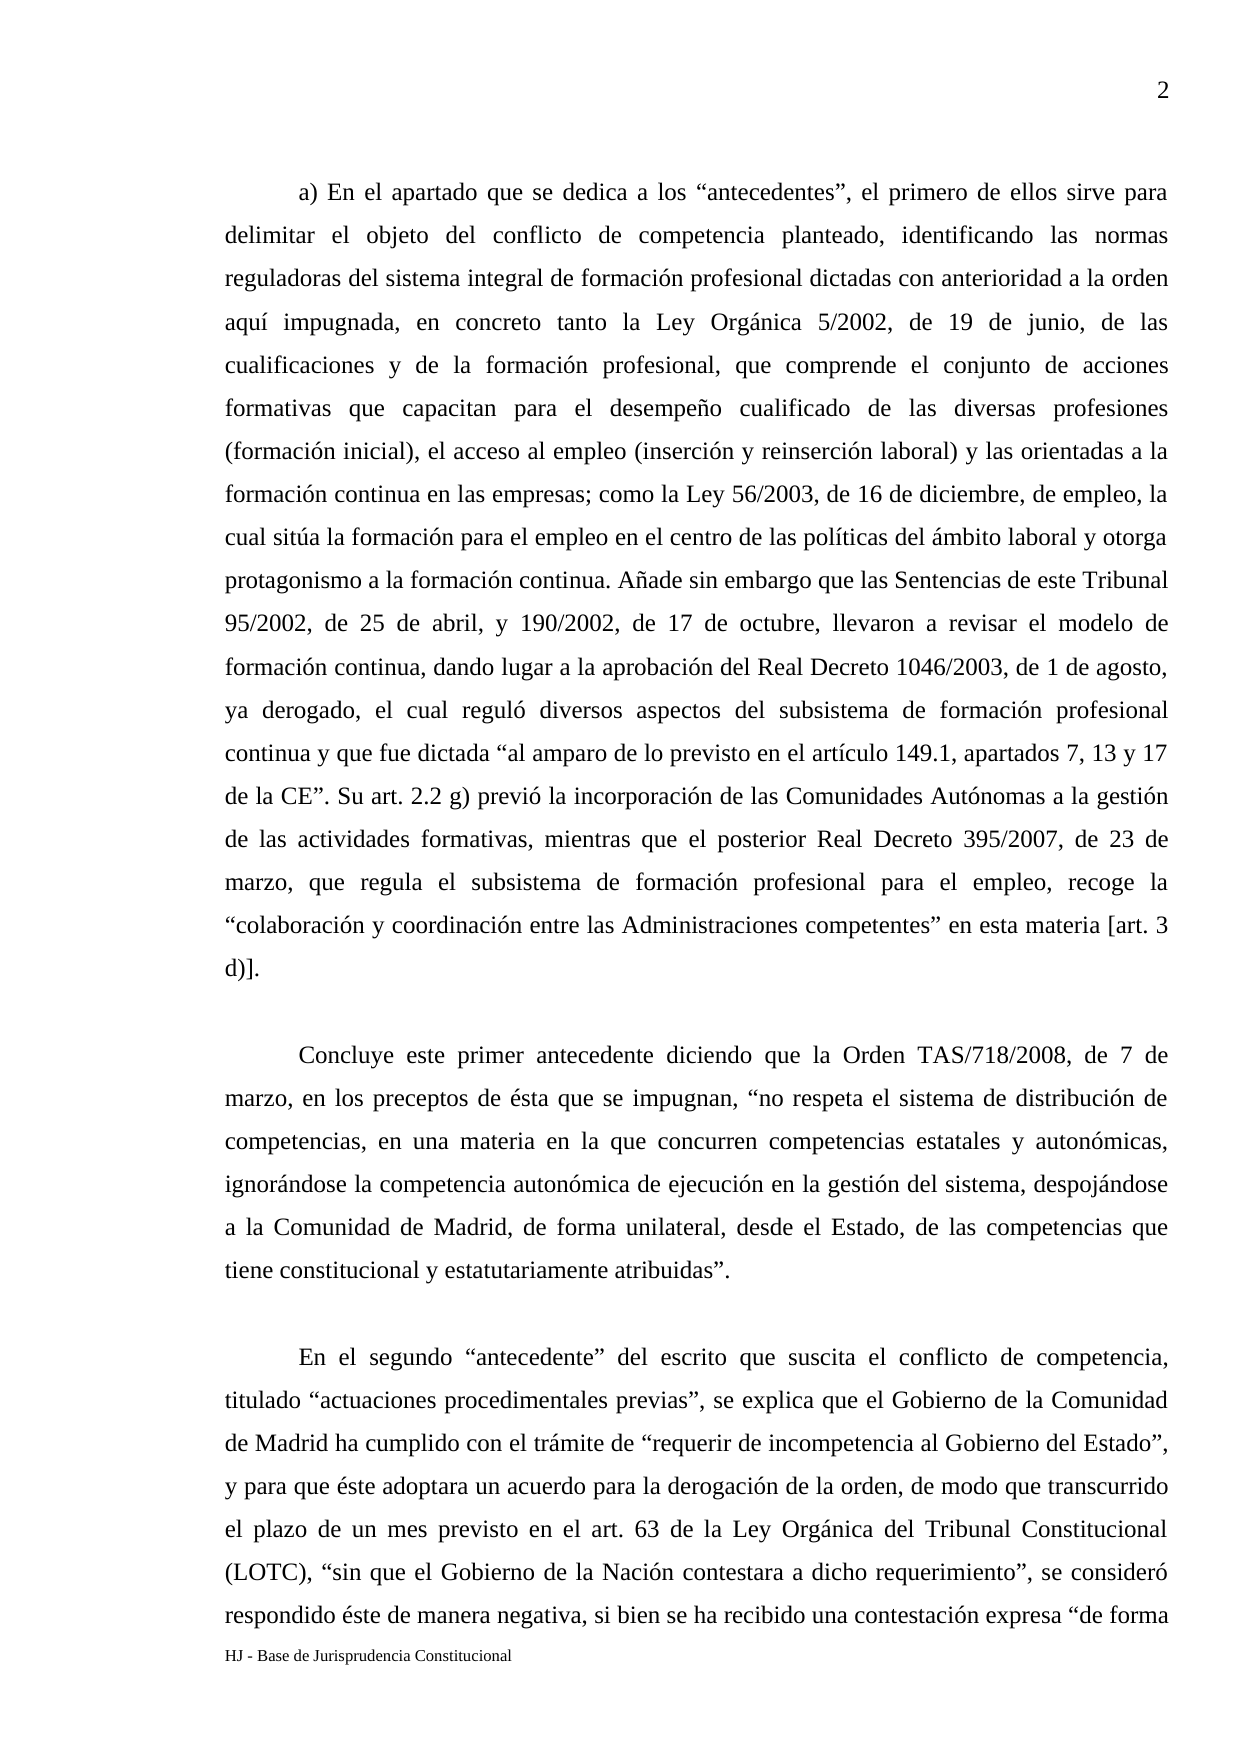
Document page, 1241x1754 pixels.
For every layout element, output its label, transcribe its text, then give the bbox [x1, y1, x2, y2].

text Concluye este primer antecedente diciendo que la Orden TAS/718/2008, de 7 de marzo, en los preceptos de ésta que se impugnan, “no respeta el sistema de distribución de competencias, en una materia en la que concurren competencias estatales y autonómicas, ignorándose la competencia autonómica de ejecución en la gestión del sistema, despojándose a la Comunidad de Madrid, de forma unilateral, desde el Estado, de las competencias que tiene constitucional y estatutariamente atribuidas”. [224, 1040, 1169, 1284]
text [224, 1342, 1169, 1629]
text a) En el apartado que se dedica a los “antecedentes”, el primero de ellos sirve para delimitar el objeto del conflicto de competencia planteado, identificando las normas reguladoras del sistema integral de formación profesional dictadas con anterioridad a la orden aquí impugnada, en concreto tanto la Ley Orgánica 5/2002, de 19 de junio, de las cualificaciones y de la formación profesional, que comprende el conjunto de acciones formativas que capacitan para el desempeño cualificado de las diversas profesiones (formación inicial), el acceso al empleo (inserción y reinserción laboral) y las orientadas a la formación continua en las empresas; como la Ley 56/2003, de 16 de diciembre, de empleo, la cual sitúa la formación para el empleo en el centro de las políticas del ámbito laboral y otorga protagonismo a la formación continua. Añade sin embargo que las Sentencias de este Tribunal 95/2002, de 25 de abril, y 190/2002, de 17 de octubre, llevaron a revisar el modelo de formación continua, dando lugar a la aprobación del Real Decreto 1046/2003, de 1 de agosto, ya derogado, el cual reguló diversos aspectos del subsistema de formación profesional continua y que fue dictada “al amparo de lo previsto en el artículo 149.1, apartados 7, 13 y 17 de la CE”. Su art. 2.2 g) previó la incorporación de las Comunidades Autónomas a la gestión de las actividades formativas, mientras que el posterior Real Decreto 395/2007, de 23 de marzo, que regula el subsistema de formación profesional para el empleo, recoge la “colaboración y coordinación entre las Administraciones competentes” en esta materia [art. 3 d)]. [224, 177, 1169, 982]
